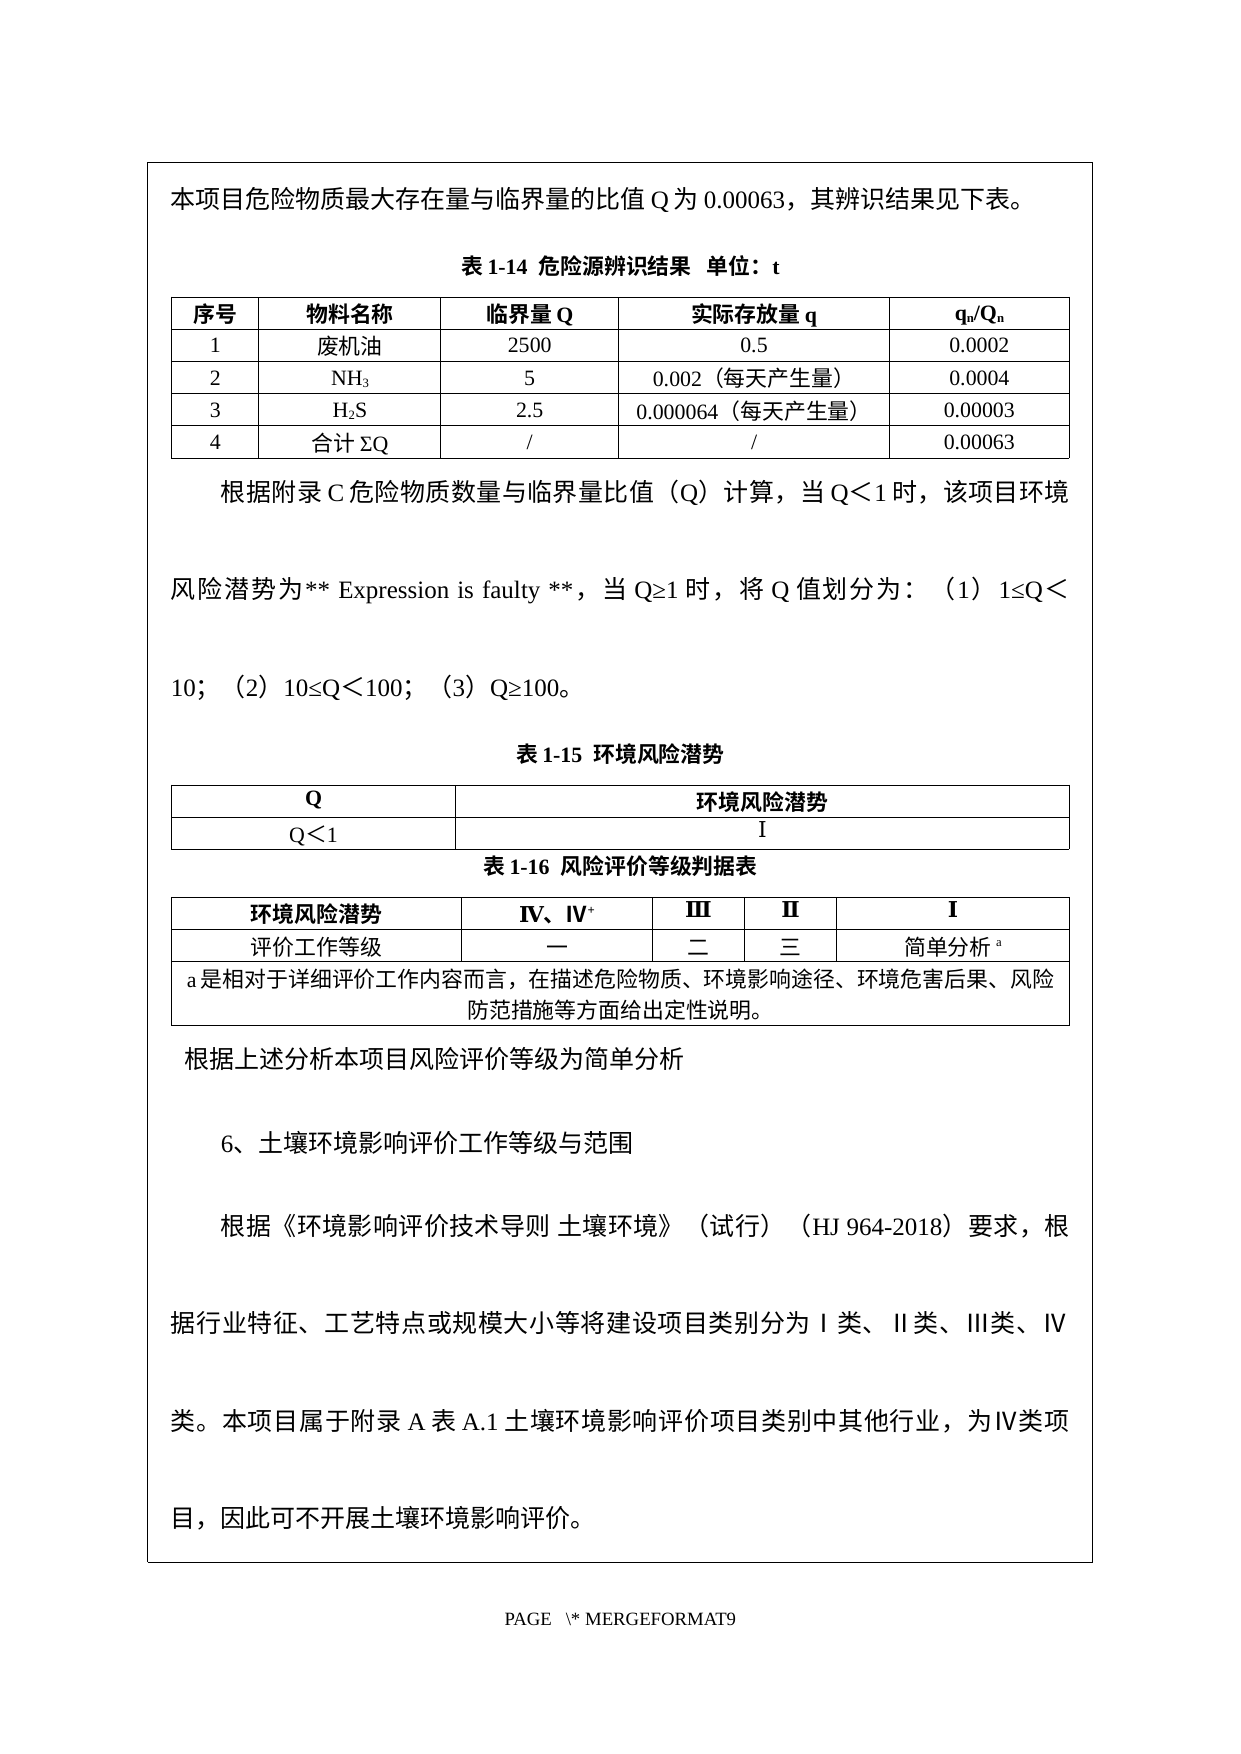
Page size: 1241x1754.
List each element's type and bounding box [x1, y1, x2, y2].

table_cell [148, 163, 1092, 1562]
